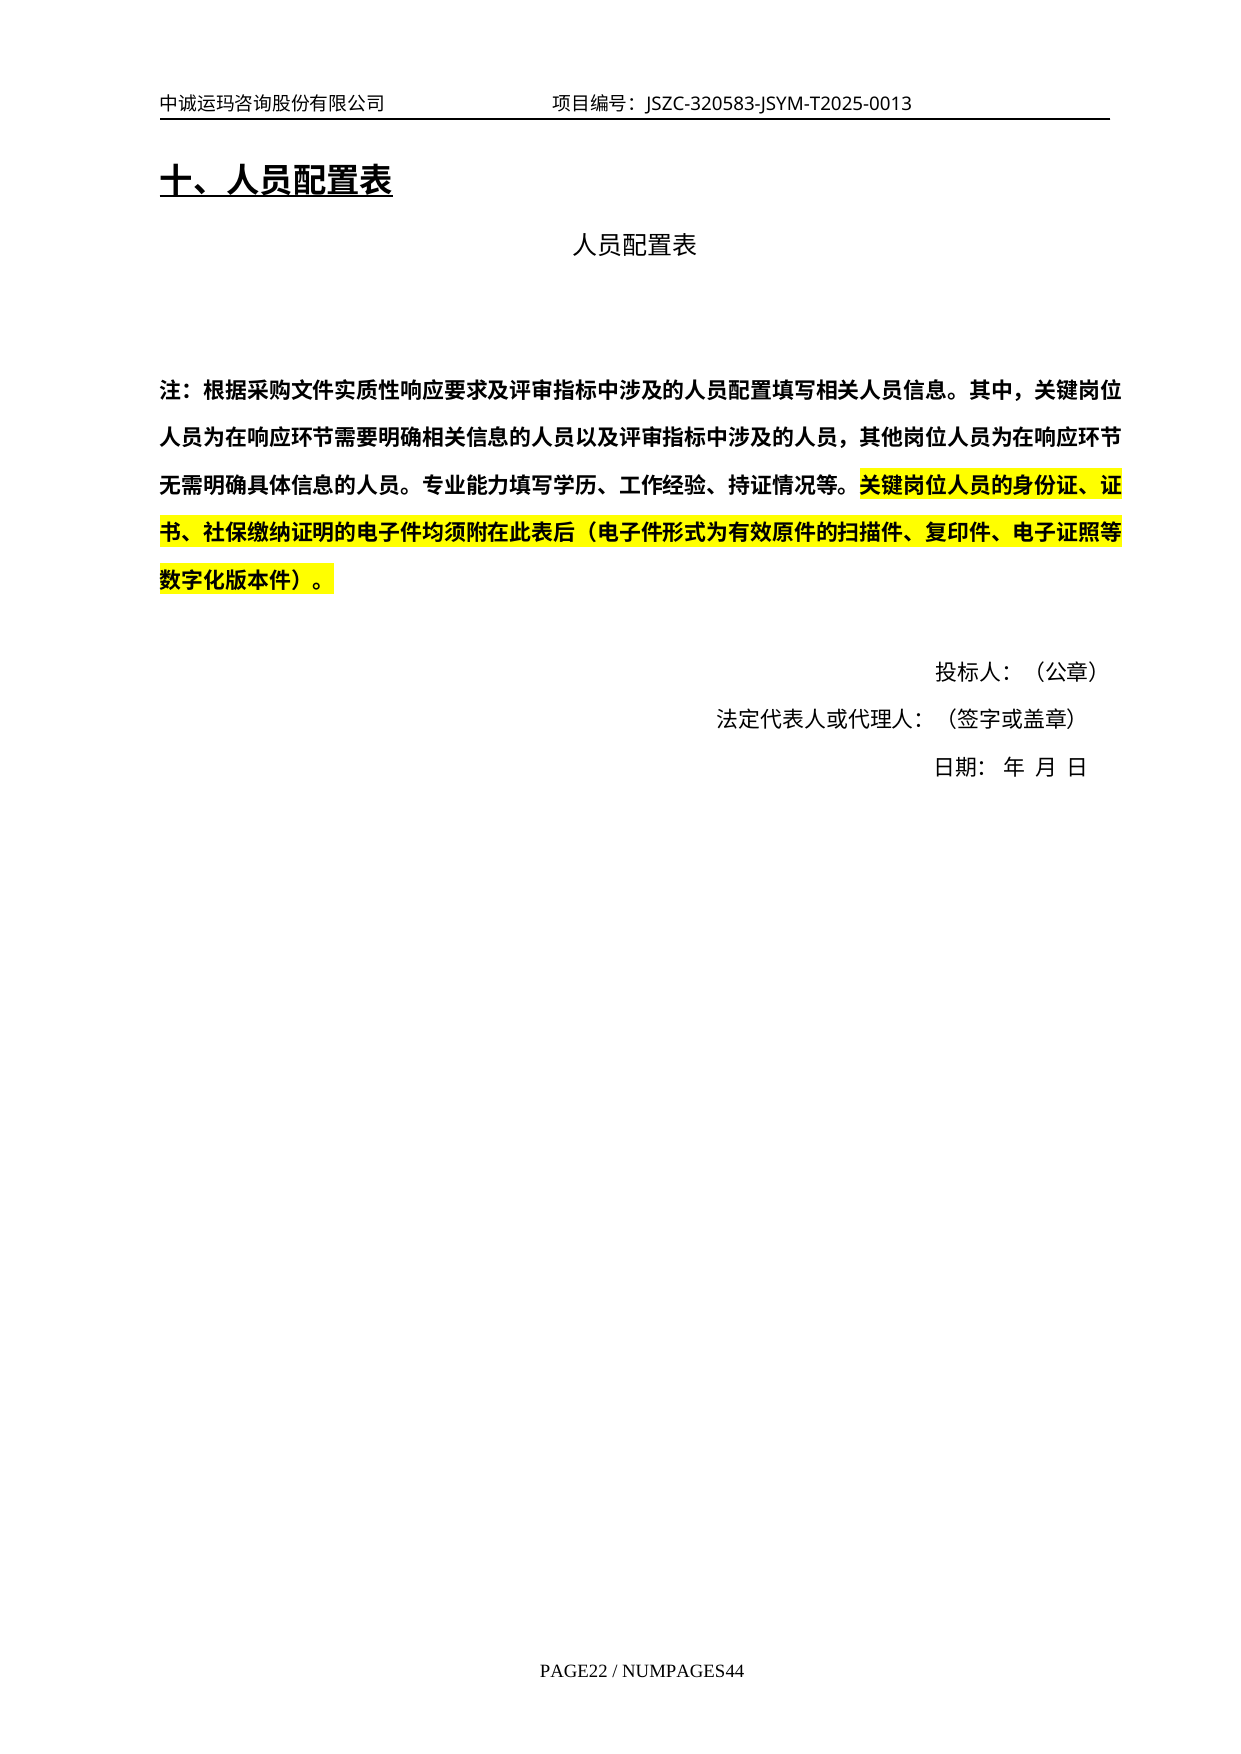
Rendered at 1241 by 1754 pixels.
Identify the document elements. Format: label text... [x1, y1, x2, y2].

list 人员配置表 [159, 226, 1110, 262]
text 法定代表人或代理人：（签字或盖章） [159, 702, 1088, 734]
text 日期： 年 月 日 [159, 750, 1088, 781]
text 注：根据采购文件实质性响应要求及评审指标中涉及的人员配置填写相关人员信息。其中，关键岗位人员为在响应环节需要明确相关信息的人员以及评审指标中涉及的人员，其他岗位人员为在响应环节无需明确具体信息的人员。专业能力填写学历、工作经验、持证情况等。关键岗位人员的身份证、证书、社保缴纳证明的电子件均须附在此表后（电子件形式为有效原件的扫描件、复印件、电子证照等数字化版本件）。 [159, 373, 1132, 594]
subtitle 十、人员配置表 [159, 153, 1110, 202]
text 投标人：（公章） [159, 655, 1110, 686]
